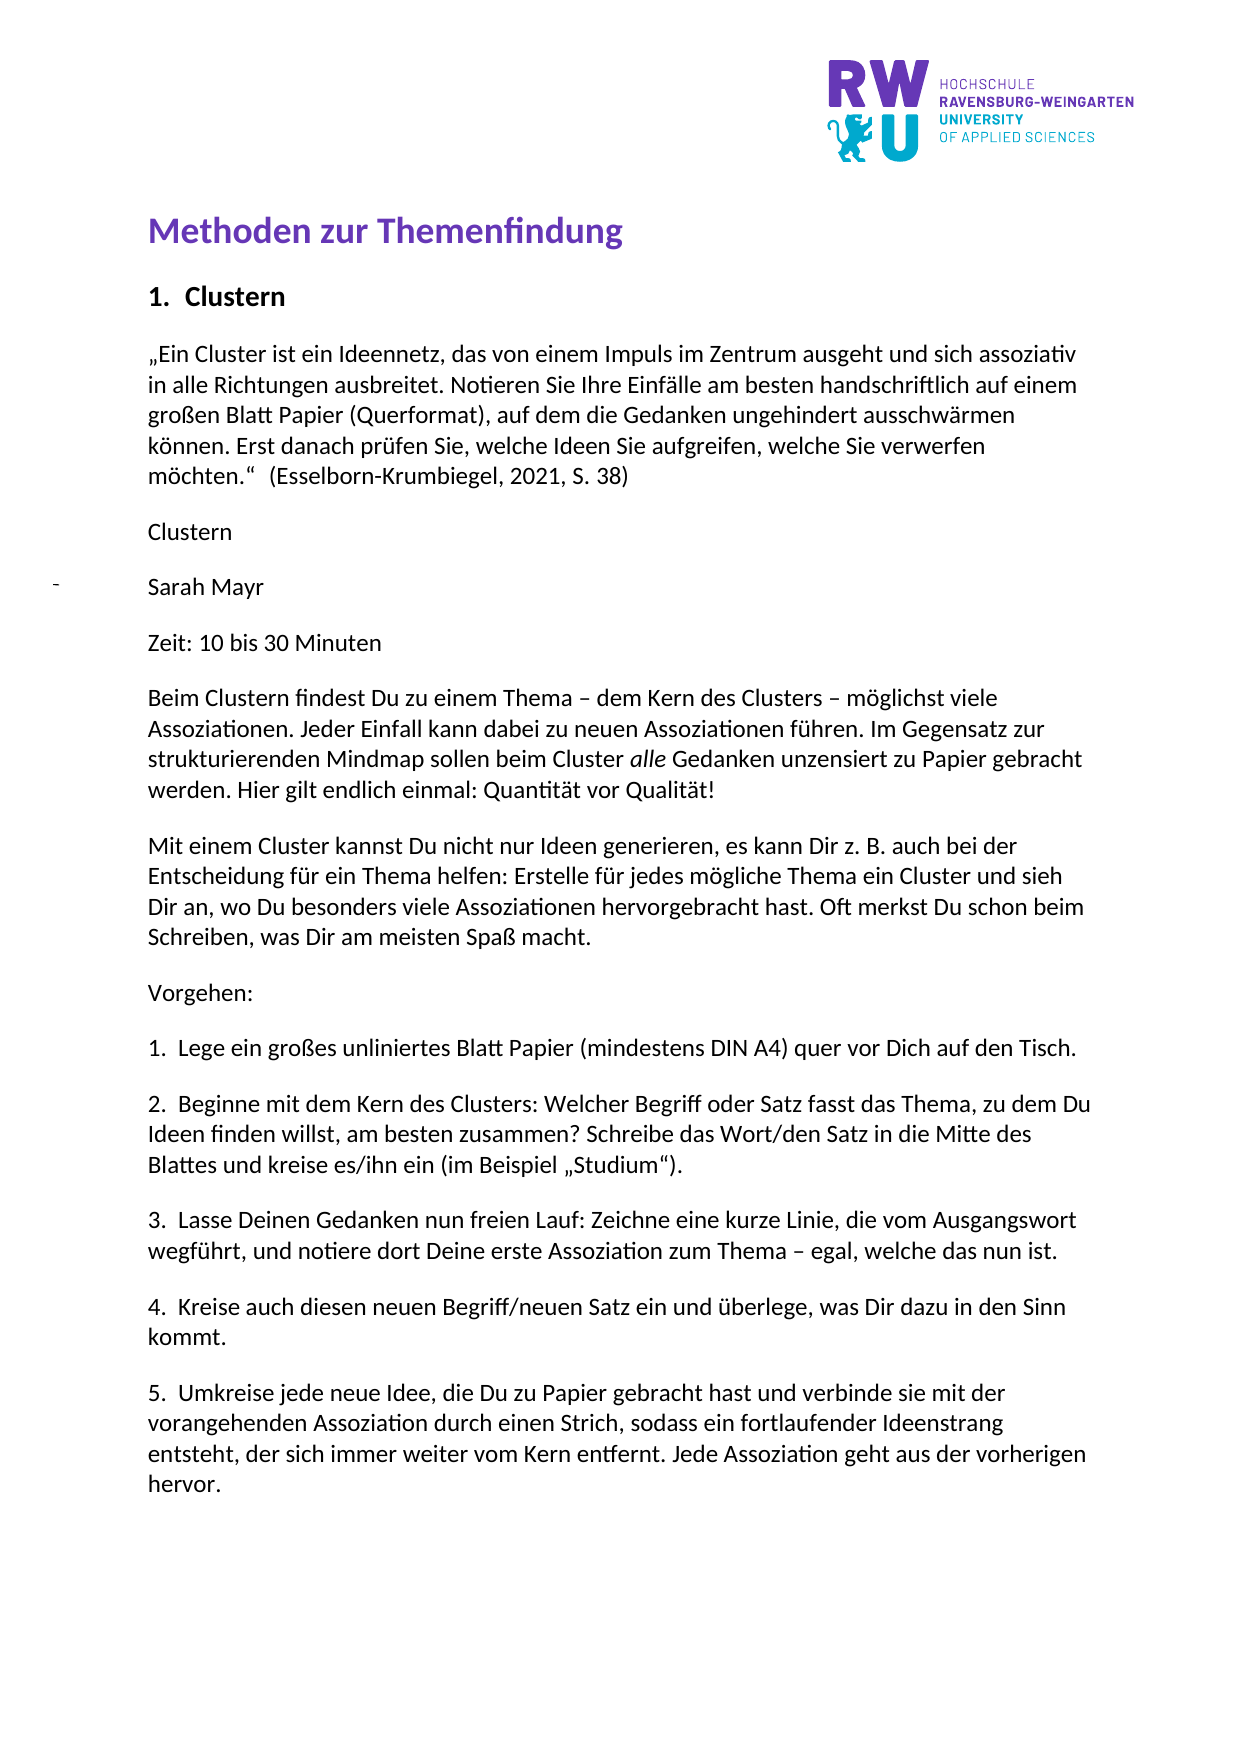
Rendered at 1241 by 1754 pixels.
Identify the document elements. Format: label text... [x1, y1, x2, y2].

text 3. Lasse Deinen Gedanken nun freien Lauf: Zeichne eine kurze Linie, die vom Ausgangswort wegführt, und notiere dort Deine erste Assoziation zum Thema – egal, welche das nun ist. [148, 1205, 1092, 1266]
text Sarah Mayr [148, 571, 1092, 602]
list Clustern [148, 278, 1092, 313]
text Zeit: 10 bis 30 Minuten [148, 627, 1092, 657]
text „Ein Cluster ist ein Ideennetz, das von einem Impuls im Zentrum ausgeht und sich assoziativ in alle Richtungen ausbreitet. Notieren Sie Ihre Einfälle am besten handschriftlich auf einem großen Blatt Papier (Querformat), auf dem die Gedanken ungehindert ausschwärmen können. Erst danach prüfen Sie, welche Ideen Sie aufgreifen, welche Sie verwerfen möchten.“ [148, 338, 1092, 491]
text 5. Umkreise jede neue Idee, die Du zu Papier gebracht hast und verbinde sie mit der vorangehenden Assoziation durch einen Strich, sodass ein fortlaufender Ideenstrang entsteht, der sich immer weiter vom Kern entfernt. Jede Assoziation geht aus der vorherigen hervor. [148, 1377, 1092, 1499]
text Beim Clustern findest Du zu einem Thema – dem Kern des Clusters – möglichst viele Assoziationen. Jeder Einfall kann dabei zu neuen Assoziationen führen. Im Gegensatz zur strukturierenden Mindmap sollen beim Cluster alle Gedanken unzensiert zu Papier gebracht werden. Hier gilt endlich einmal: Quantität vor Qualität! [148, 682, 1092, 804]
text Methoden zur Themenfindung [148, 207, 1092, 253]
text Clustern [148, 516, 1092, 546]
text 1. Lege ein großes unliniertes Blatt Papier (mindestens DIN A4) quer vor Dich auf den Tisch. [148, 1033, 1092, 1063]
text Mit einem Cluster kannst Du nicht nur Ideen generieren, es kann Dir z. B. auch bei der Entscheidung für ein Thema helfen: Erstelle für jedes mögliche Thema ein Cluster und sieh Dir an, wo Du besonders viele Assoziationen hervorgebracht hast. Oft merkst Du schon beim Schreiben, was Dir am meisten Spaß macht. [148, 829, 1092, 952]
text 2. Beginne mit dem Kern des Clusters: Welcher Begriff oder Satz fasst das Thema, zu dem Du Ideen finden willst, am besten zusammen? Schreibe das Wort/den Satz in die Mitte des Blattes und kreise es/ihn ein (im Beispiel „Studium“). [148, 1088, 1092, 1180]
text 4. Kreise auch diesen neuen Begriff/neuen Satz ein und überlege, was Dir dazu in den Sinn kommt. [148, 1291, 1092, 1352]
text Vorgehen: [148, 977, 1092, 1008]
